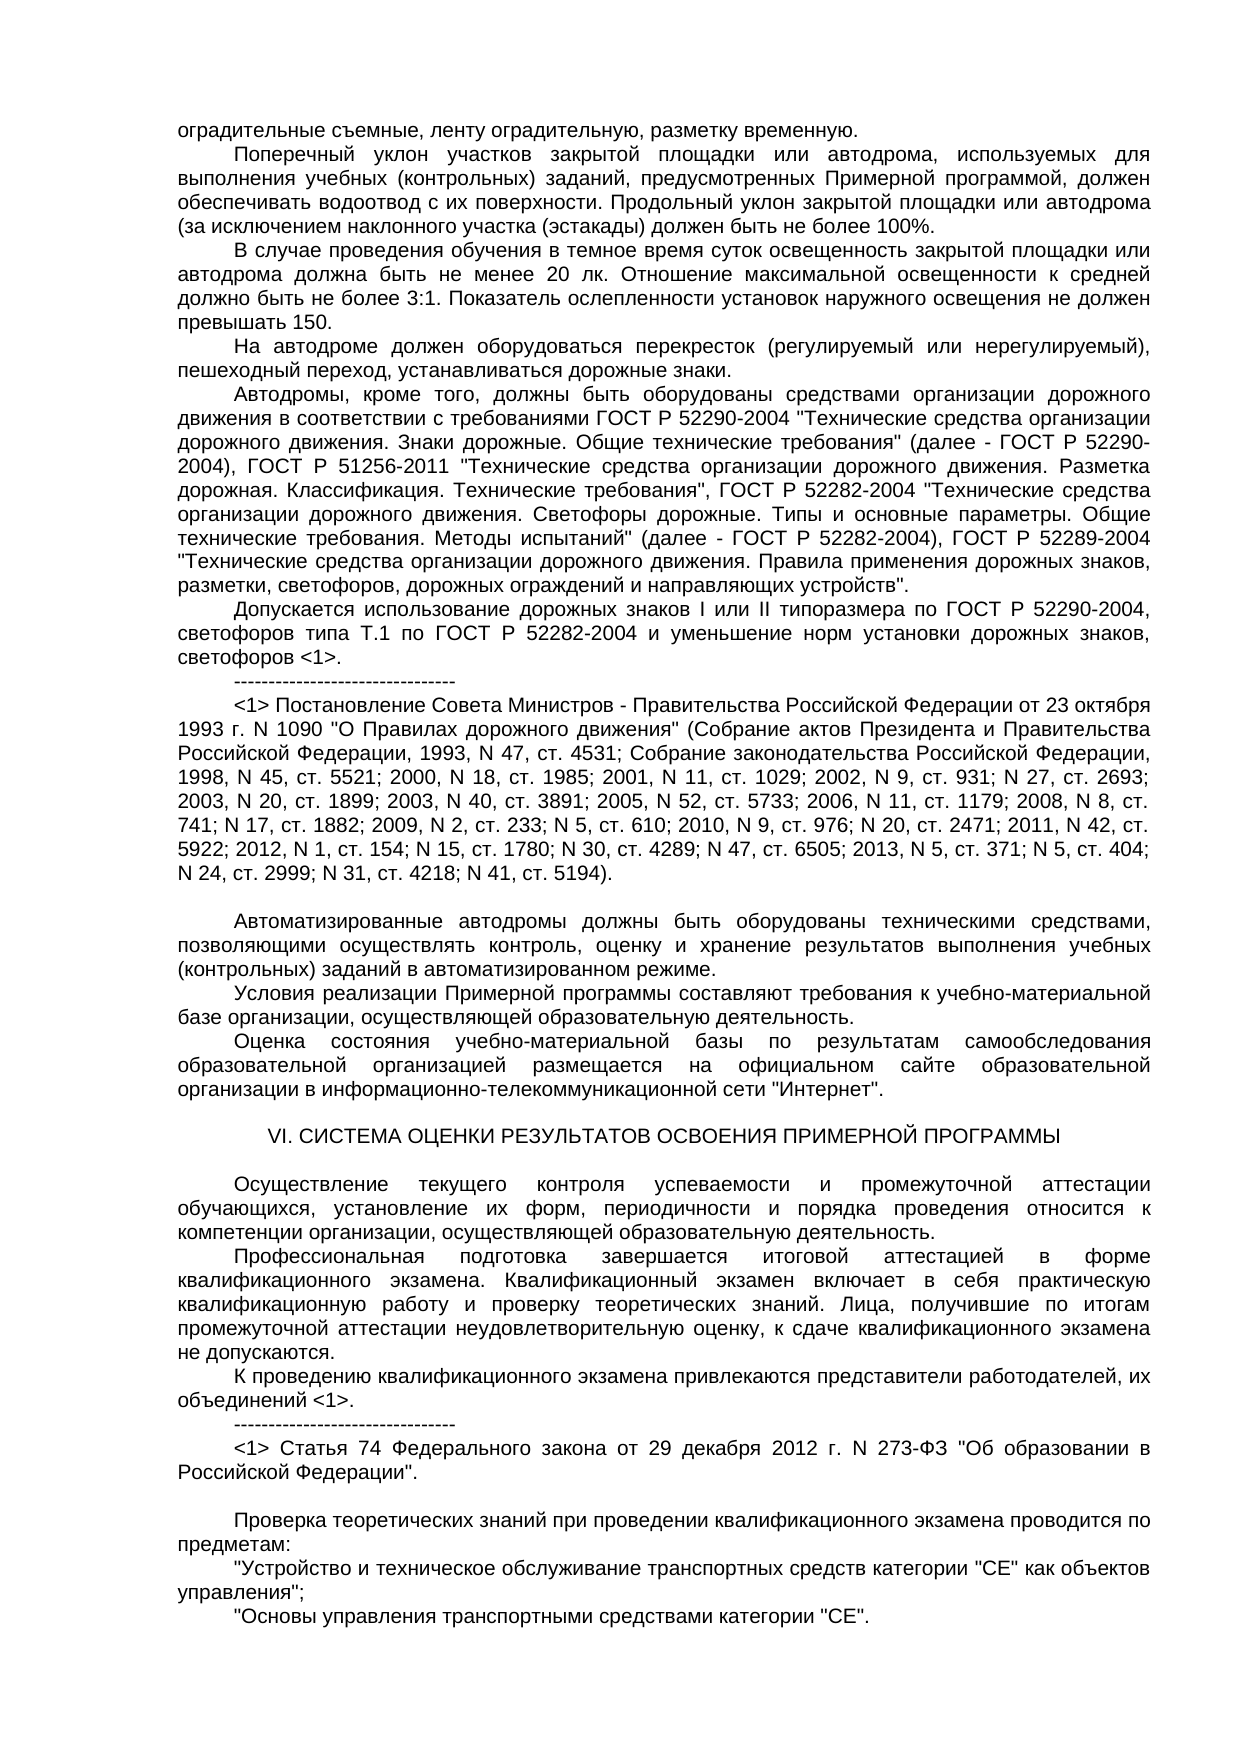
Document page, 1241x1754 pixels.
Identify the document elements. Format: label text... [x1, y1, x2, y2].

text В случае проведения обучения в темное время суток освещенность закрытой площадки или автодрома должна быть не менее 20 лк. Отношение максимальной освещенности к средней должно быть не более 3:1. Показатель ослепленности установок наружного освещения не должен превышать 150. [177, 238, 1152, 334]
text Поперечный уклон участков закрытой площадки или автодрома, используемых для выполнения учебных (контрольных) заданий, предусмотренных Примерной программой, должен обеспечивать водоотвод с их поверхности. Продольный уклон закрытой площадки или автодрома (за исключением наклонного участка (эстакады) должен быть не более 100%. [177, 142, 1152, 238]
text Условия реализации Примерной программы составляют требования к учебно-материальной базе организации, осуществляющей образовательную деятельность. [177, 981, 1152, 1028]
text Оценка состояния учебно-материальной базы по результатам самообследования образовательной организацией размещается на официальном сайте образовательной организации в информационно-телекоммуникационной сети "Интернет". [177, 1028, 1152, 1100]
text VI. СИСТЕМА ОЦЕНКИ РЕЗУЛЬТАТОВ ОСВОЕНИЯ ПРИМЕРНОЙ ПРОГРАММЫ [177, 1124, 1152, 1148]
text Допускается использование дорожных знаков I или II типоразмера по ГОСТ Р 52290-2004, светофоров типа Т.1 по ГОСТ Р 52282-2004 и уменьшение норм установки дорожных знаков, светофоров <1>. [177, 597, 1152, 669]
text К проведению квалификационного экзамена привлекаются представители работодателей, их объединений <1>. [177, 1364, 1152, 1412]
text Профессиональная подготовка завершается итоговой аттестацией в форме квалификационного экзамена. Квалификационный экзамен включает в себя практическую квалификационную работу и проверку теоретических знаний. Лица, получившие по итогам промежуточной аттестации неудовлетворительную оценку, к сдаче квалификационного экзамена не допускаются. [177, 1244, 1152, 1364]
text Осуществление текущего контроля успеваемости и промежуточной аттестации обучающихся, установление их форм, периодичности и порядка проведения относится к компетенции организации, осуществляющей образовательную деятельность. [177, 1172, 1152, 1244]
text На автодроме должен оборудоваться перекресток (регулируемый или нерегулируемый), пешеходный переход, устанавливаться дорожные знаки. [177, 334, 1152, 382]
text -------------------------------- [177, 1412, 1152, 1436]
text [177, 118, 1152, 142]
text Проверка теоретических знаний при проведении квалификационного экзамена проводится по предметам: [177, 1508, 1152, 1556]
text -------------------------------- [177, 669, 1152, 693]
text "Основы управления транспортными средствами категории "CE". [177, 1603, 1152, 1627]
text Автодромы, кроме того, должны быть оборудованы средствами организации дорожного движения в соответствии с требованиями ГОСТ Р 52290-2004 "Технические средства организации дорожного движения. Знаки дорожные. Общие технические требования" (далее - ГОСТ Р 52290-2004), ГОСТ Р 51256-2011 "Технические средства организации дорожного движения. Разметка дорожная. Классификация. Технические требования", ГОСТ Р 52282-2004 "Технические средства организации дорожного движения. Светофоры дорожные. Типы и основные параметры. Общие технические требования. Методы испытаний" (далее - ГОСТ Р 52282-2004), ГОСТ Р 52289-2004 "Технические средства организации дорожного движения. Правила применения дорожных знаков, разметки, светофоров, дорожных ограждений и направляющих устройств". [177, 382, 1152, 597]
text <1> Постановление Совета Министров - Правительства Российской Федерации от 23 октября 1993 г. N 1090 "О Правилах дорожного движения" (Собрание актов Президента и Правительства Российской Федерации, 1993, N 47, ст. 4531; Собрание законодательства Российской Федерации, 1998, N 45, ст. 5521; 2000, N 18, ст. 1985; 2001, N 11, ст. 1029; 2002, N 9, ст. 931; N 27, ст. 2693; 2003, N 20, ст. 1899; 2003, N 40, ст. 3891; 2005, N 52, ст. 5733; 2006, N 11, ст. 1179; 2008, N 8, ст. 741; N 17, ст. 1882; 2009, N 2, ст. 233; N 5, ст. 610; 2010, N 9, ст. 976; N 20, ст. 2471; 2011, N 42, ст. 5922; 2012, N 1, ст. 154; N 15, ст. 1780; N 30, ст. 4289; N 47, ст. 6505; 2013, N 5, ст. 371; N 5, ст. 404; N 24, ст. 2999; N 31, ст. 4218; N 41, ст. 5194). [177, 693, 1152, 885]
text <1> Статья 74 Федерального закона от 29 декабря 2012 г. N 273-ФЗ "Об образовании в Российской Федерации". [177, 1436, 1152, 1484]
text Автоматизированные автодромы должны быть оборудованы техническими средствами, позволяющими осуществлять контроль, оценку и хранение результатов выполнения учебных (контрольных) заданий в автоматизированном режиме. [177, 909, 1152, 981]
text "Устройство и техническое обслуживание транспортных средств категории "CE" как объектов управления"; [177, 1556, 1152, 1603]
